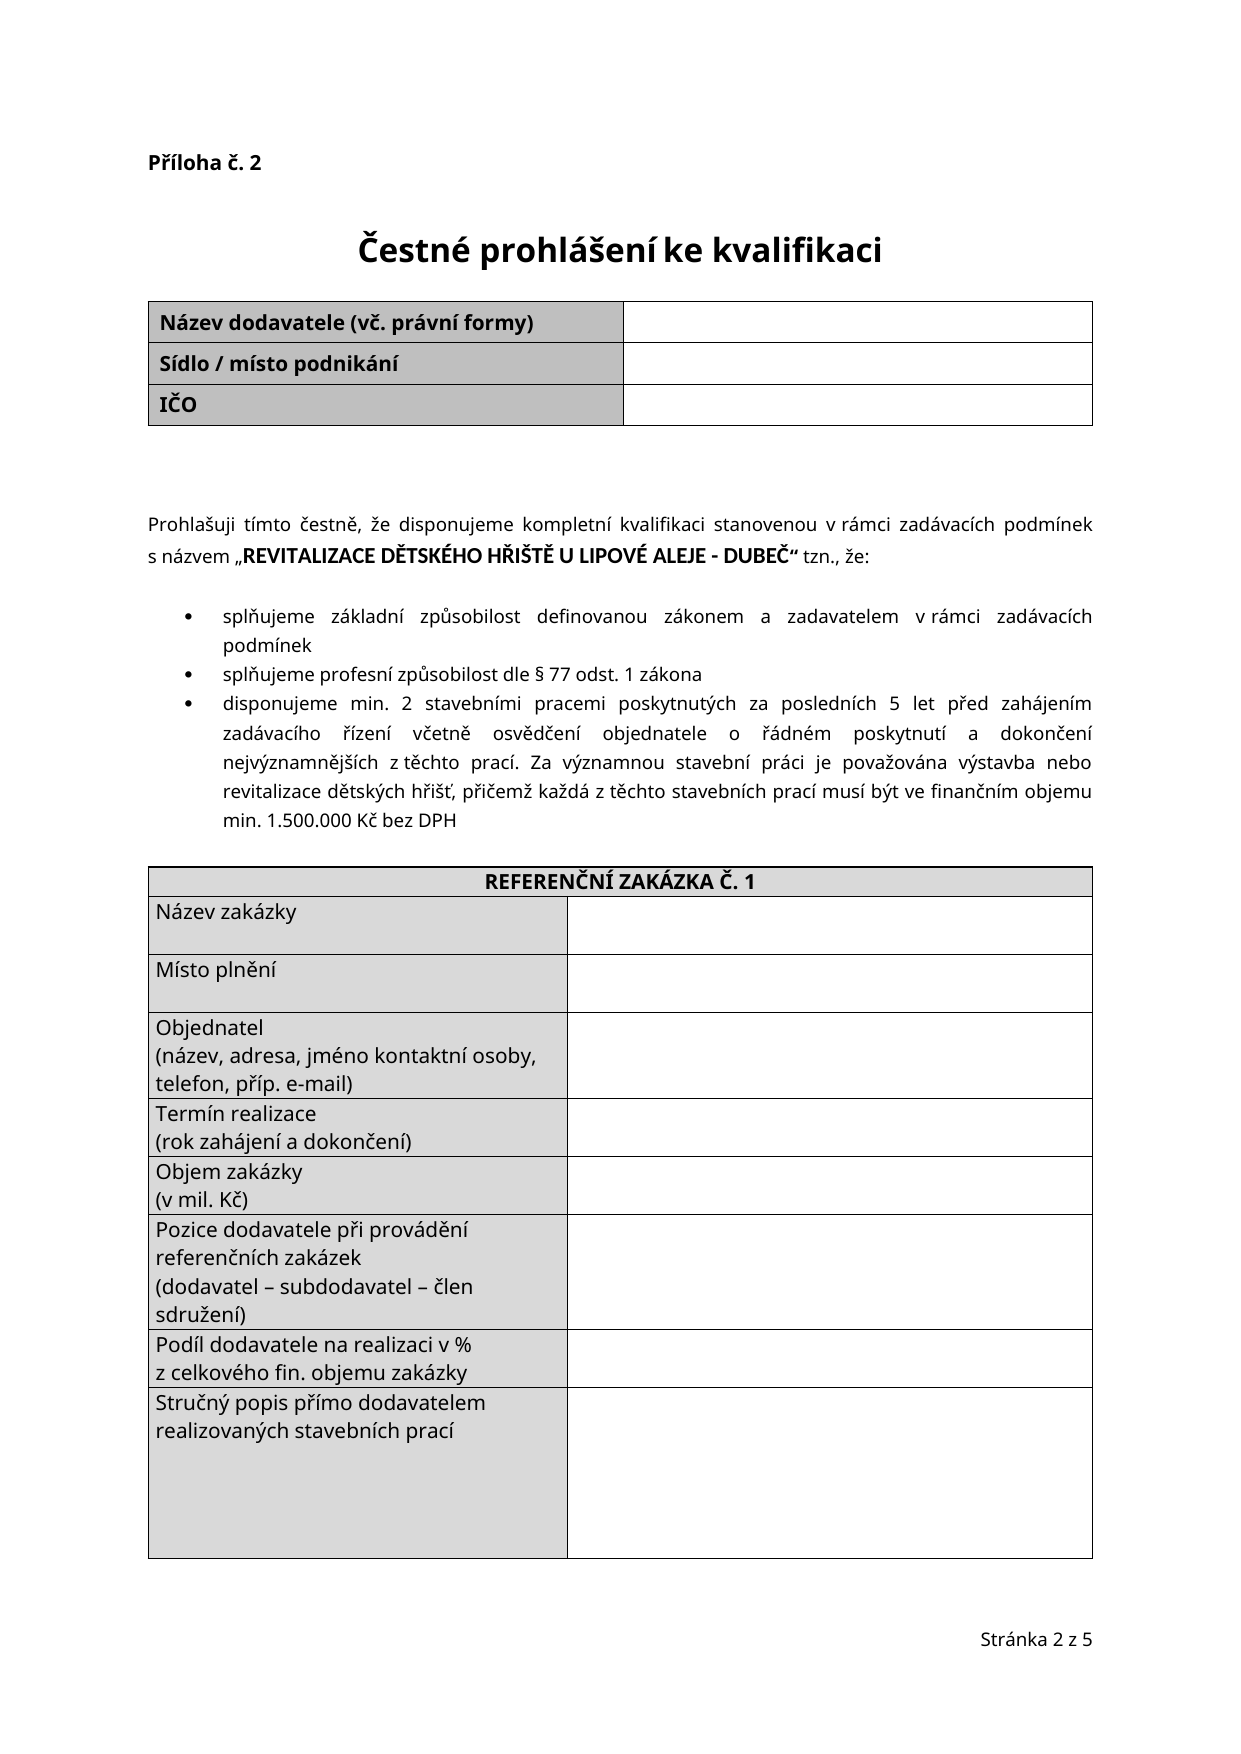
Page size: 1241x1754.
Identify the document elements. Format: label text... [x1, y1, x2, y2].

table_cell Stručný popis přímo dodavatelem realizovaných stavebních prací [149, 1388, 567, 1558]
table_cell Sídlo / místo podnikání [149, 343, 623, 384]
table_cell [568, 1215, 1092, 1329]
table_cell [624, 385, 1092, 425]
text Prohlašuji tímto čestně, že disponujeme kompletní kvalifikaci stanovenou v rámci zadávacích podmínek s názvem „REVITALIZACE DĚTSKÉHO HŘIŠTĚ U LIPOVÉ ALEJE - DUBEČ“ tzn., že: [148, 512, 1093, 569]
table_cell [568, 1330, 1092, 1387]
table_cell [568, 1388, 1092, 1558]
table_cell Pozice dodavatele při provádění referenčních zakázek (dodavatel – subdodavatel – člen sdružení) [149, 1215, 567, 1329]
table_cell IČO [149, 385, 623, 425]
table_cell Termín realizace (rok zahájení a dokončení) [149, 1099, 567, 1156]
table_cell [624, 343, 1092, 384]
text Čestné prohlášení ke kvalifikaci [148, 227, 1093, 272]
table_cell [568, 1157, 1092, 1214]
list splňujeme profesní způsobilost dle § 77 odst. 1 zákona [185, 661, 1093, 687]
table_cell Objem zakázky (v mil. Kč) [149, 1157, 567, 1214]
table_cell Objednatel (název, adresa, jméno kontaktní osoby, telefon, příp. e-mail) [149, 1013, 567, 1098]
table_cell Podíl dodavatele na realizaci v % z celkového fin. objemu zakázky [149, 1330, 567, 1387]
list disponujeme min. 2 stavebními pracemi poskytnutých za posledních 5 let před zahájením zadávacího řízení včetně osvědčení objednatele o řádném poskytnutí a dokončení nejvýznamnějších z těchto prací. Za významnou stavební práci je považována výstavba nebo revitalizace dětských hřišť, přičemž každá z těchto stavebních prací musí být ve finančním objemu min. 1.500.000 Kč bez DPH [185, 691, 1093, 833]
table_header Název dodavatele (vč. právní formy) [149, 302, 623, 342]
text Příloha č. 2 [148, 148, 1093, 176]
table_cell [568, 897, 1092, 954]
table_cell [568, 1013, 1092, 1098]
list splňujeme základní způsobilost definovanou zákonem a zadavatelem v rámci zadávacích podmínek [185, 603, 1093, 658]
table_header referenční zakázka č. 1 [149, 868, 1092, 896]
table_cell Místo plnění [149, 955, 567, 1012]
table_cell Název zakázky [149, 897, 567, 954]
table_header [624, 302, 1092, 342]
table_cell [568, 955, 1092, 1012]
table_cell [568, 1099, 1092, 1156]
